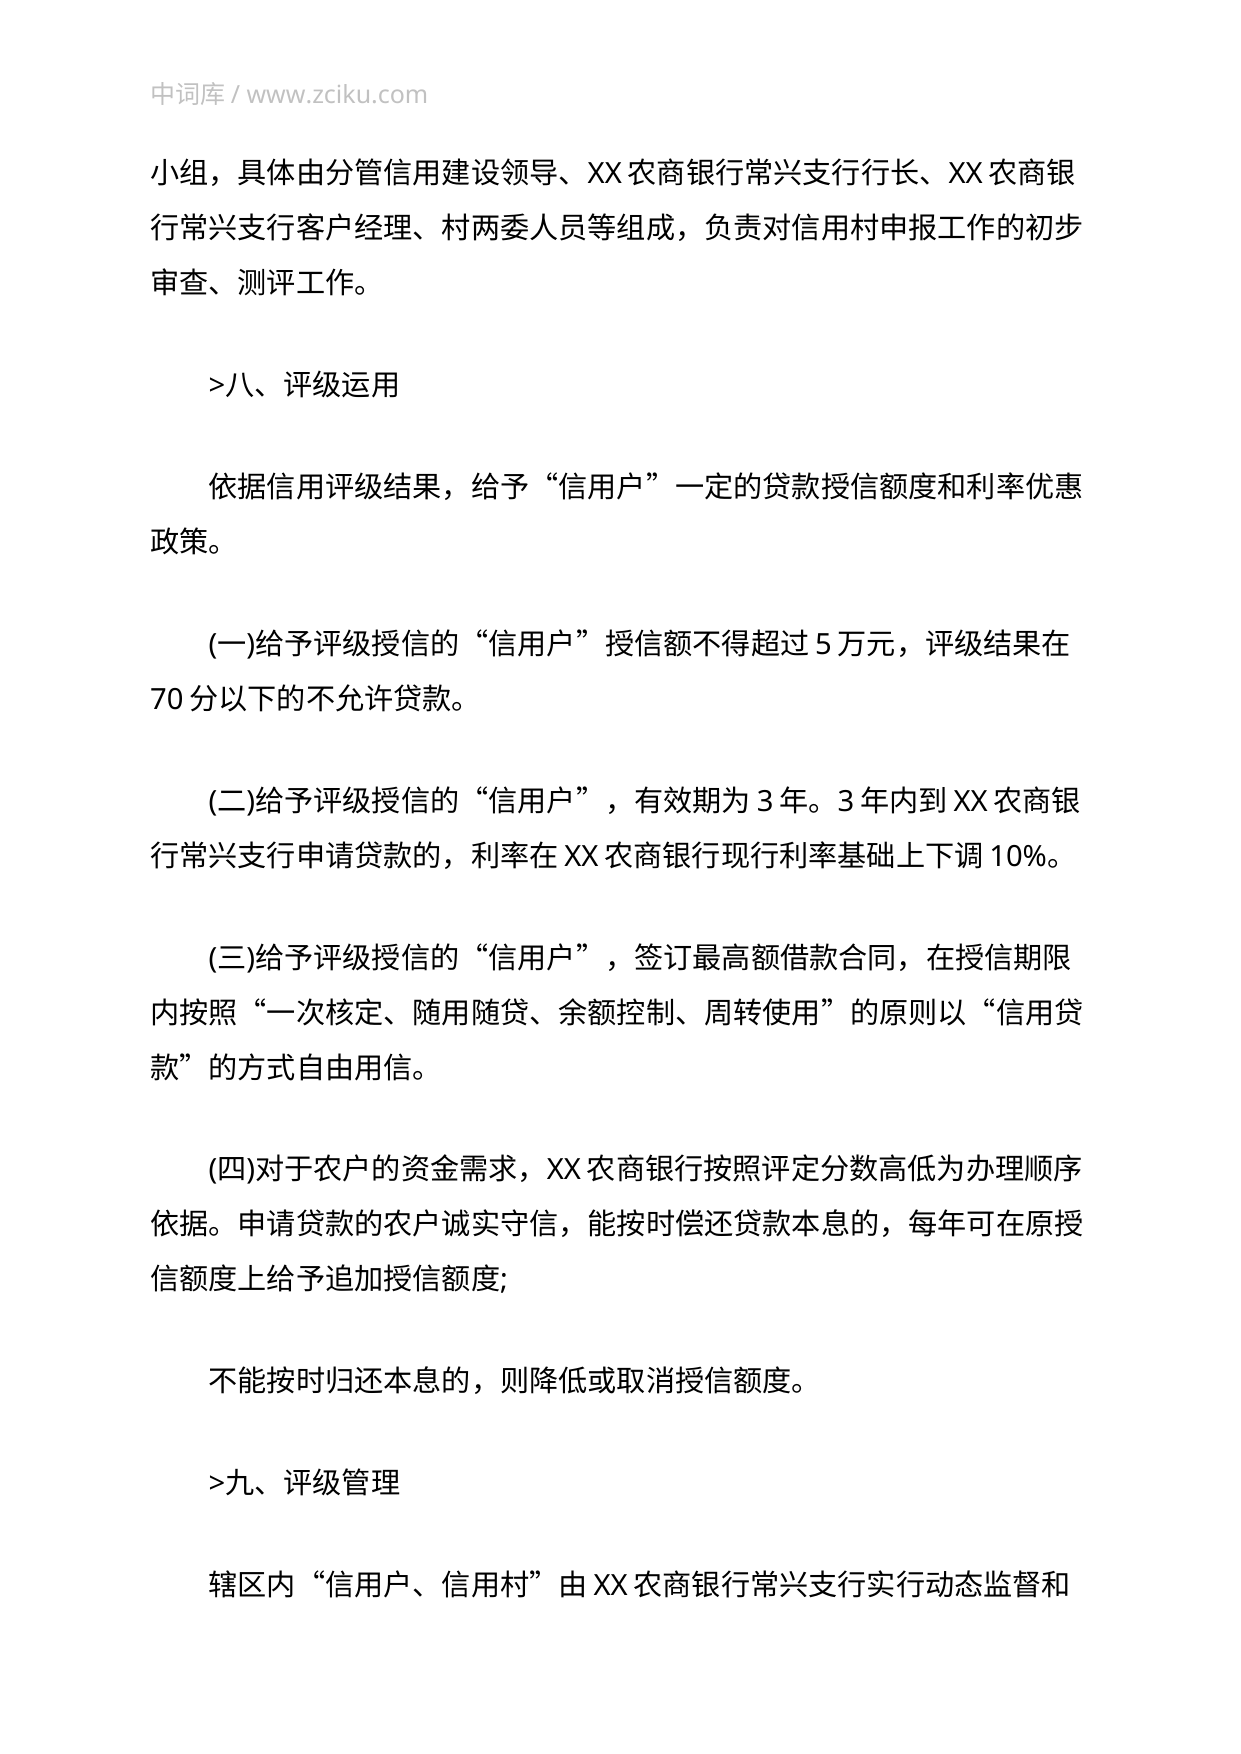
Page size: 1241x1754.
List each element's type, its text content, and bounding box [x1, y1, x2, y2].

text (三)给予评级授信的“信用户”，签订最高额借款合同，在授信期限内按照“一次核定、随用随贷、余额控制、周转使用”的原则以“信用贷款”的方式自由用信。 [150, 934, 1090, 1086]
text (四)对于农户的资金需求，XX农商银行按照评定分数高低为办理顺序依据。申请贷款的农户诚实守信，能按时偿还贷款本息的，每年可在原授信额度上给予追加授信额度; [150, 1146, 1090, 1298]
text (二)给予评级授信的“信用户”，有效期为3年。3年内到XX农商银行常兴支行申请贷款的，利率在XX农商银行现行利率基础上下调10%。 [150, 777, 1090, 875]
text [150, 1562, 1090, 1604]
text (一)给予评级授信的“信用户”授信额不得超过5万元，评级结果在70分以下的不允许贷款。 [150, 620, 1090, 718]
text 依据信用评级结果，给予“信用户”一定的贷款授信额度和利率优惠政策。 [150, 464, 1090, 561]
text 不能按时归还本息的，则降低或取消授信额度。 [150, 1358, 1090, 1400]
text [150, 150, 1090, 302]
text >八、评级运用 [150, 362, 1090, 404]
text >九、评级管理 [150, 1459, 1090, 1502]
